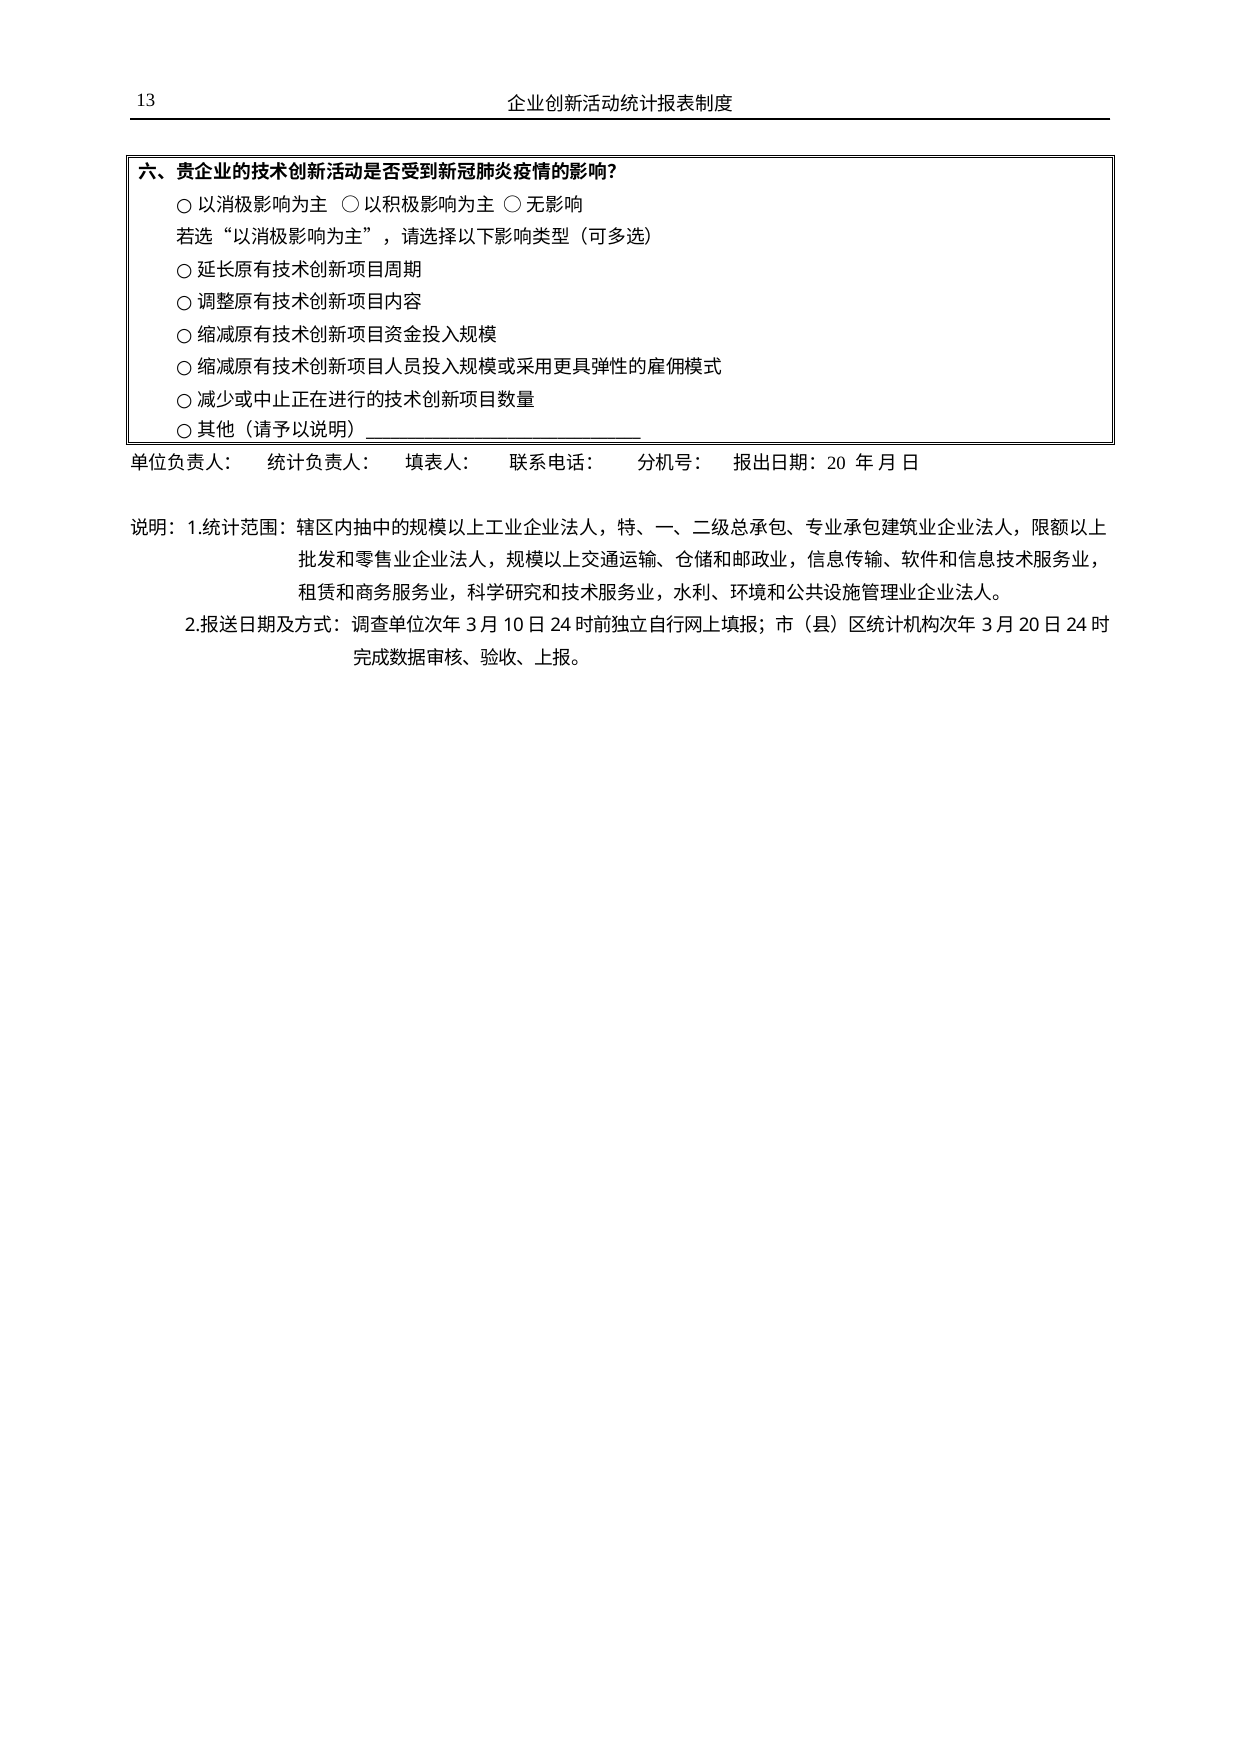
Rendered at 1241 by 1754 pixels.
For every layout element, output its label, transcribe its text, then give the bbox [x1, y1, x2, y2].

text 说明：1.统计范围：辖区内抽中的规模以上工业企业法人，特、一、二级总承包、专业承包建筑业企业法人，限额以上批发和零售业企业法人，规模以上交通运输、仓储和邮政业，信息传输、软件和信息技术服务业，租赁和商务服务业，科学研究和技术服务业，水利、环境和公共设施管理业企业法人。 [130, 510, 1110, 607]
table_cell 六、贵企业的技术创新活动是否受到新冠肺炎疫情的影响？ ○ 以消极影响为主 ○ 以积极影响为主 ○ 无影响 若选“以消极影响为主”，请选择以下影响类型（可多选） ○ 延长原有技术创新项目周期 ○ 调整原有技术创新项目内容 ○ 缩减原有技术创新项目资金投入规模 ○ 缩减原有技术创新项目人员投入规模或采用更具弹性的雇佣模式 ○ 减少或中止正在进行的技术创新项目数量 ○ 其他（请予以说明）_________________________________ [129, 158, 1112, 442]
text 2.报送日期及方式：调查单位次年3月10日24时前独立自行网上填报；市（县）区统计机构次年3月20日24时完成数据审核、验收、上报。 [184, 607, 1110, 672]
text 单位负责人： 统计负责人： 填表人： 联系电话： 分机号： 报出日期：20 年 月 日 [130, 445, 1164, 477]
